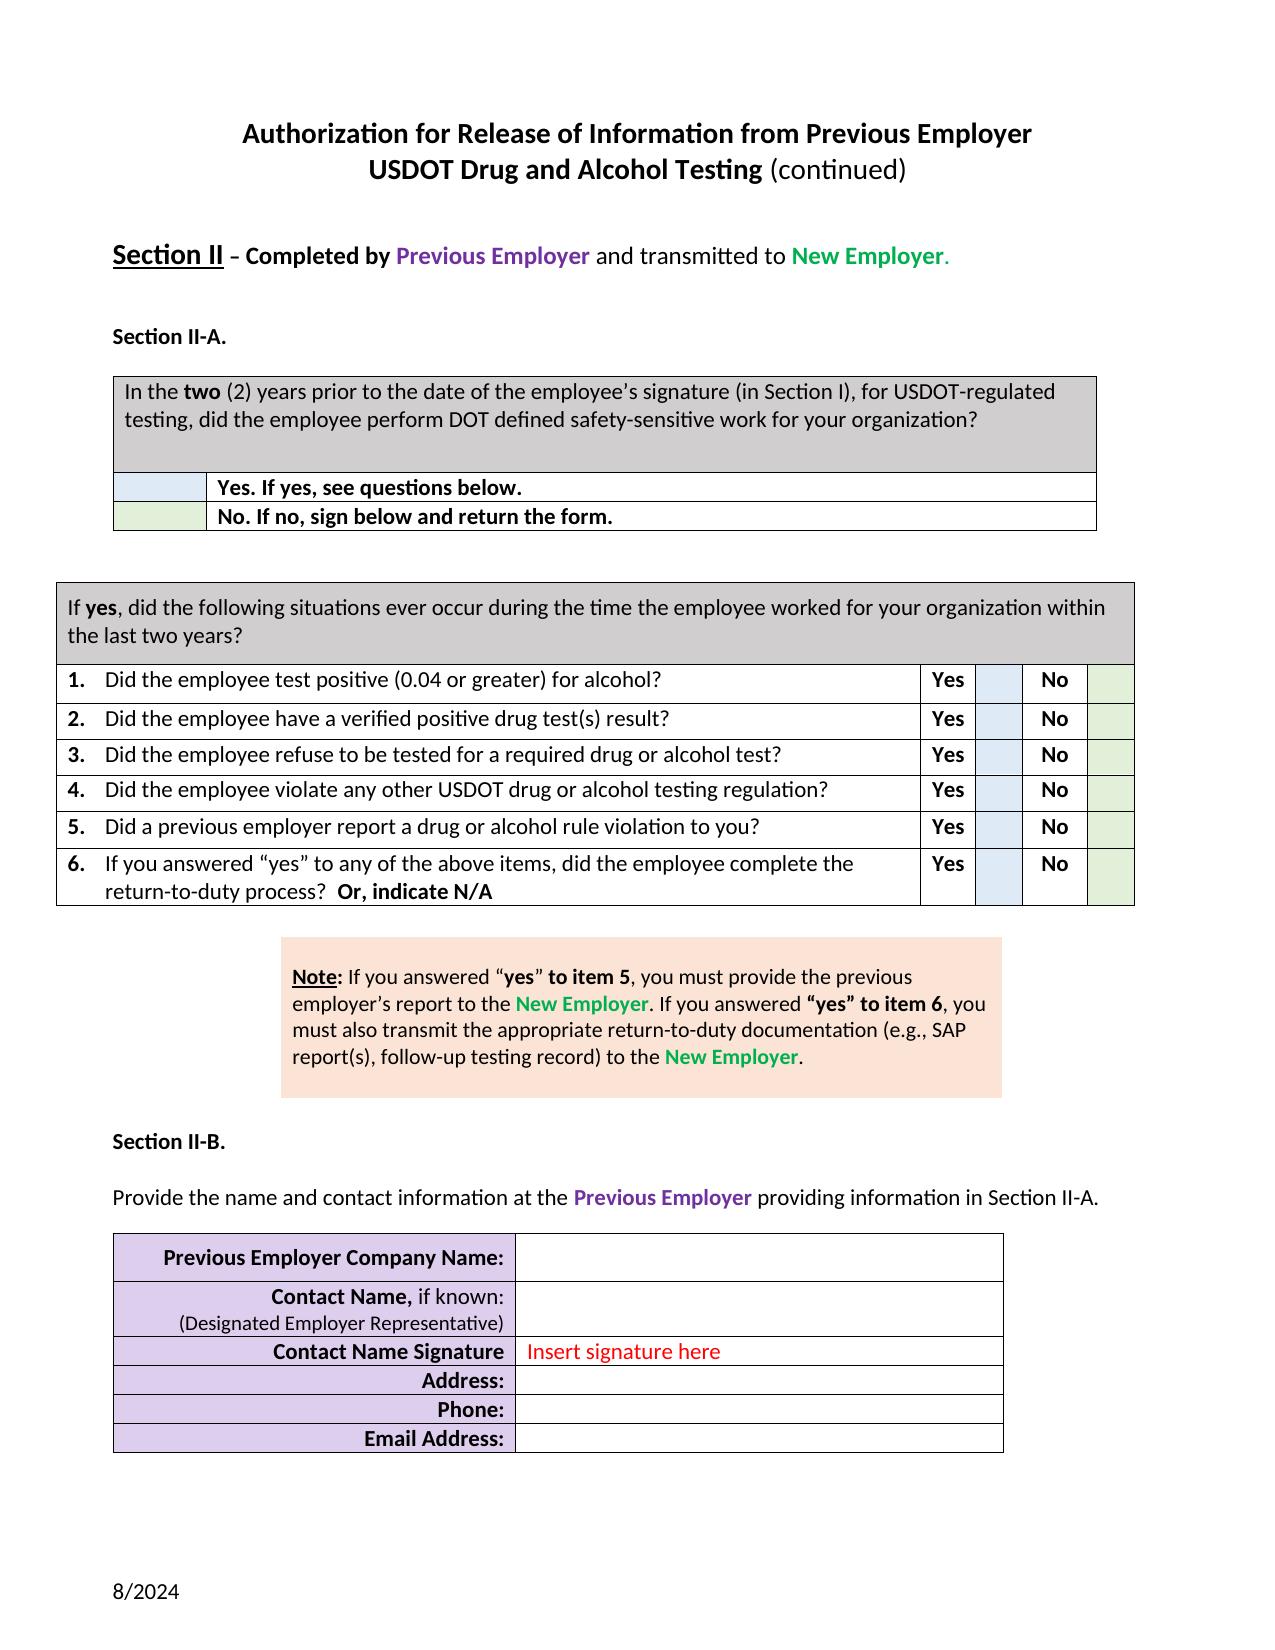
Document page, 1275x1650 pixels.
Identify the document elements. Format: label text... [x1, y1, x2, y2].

text Provide the name and contact information at the Previous Employer providing information in Section II-A. [752, 1183, 1162, 1211]
table_cell [516, 1395, 1003, 1423]
table_cell Did the employee refuse to be tested for a required drug or alcohol test? [57, 740, 920, 774]
table_cell Yes [921, 849, 975, 905]
table_cell Contact Name Signature [114, 1337, 515, 1365]
table_cell Phone: [114, 1395, 515, 1423]
table_cell Did the employee violate any other USDOT drug or alcohol testing regulation? [57, 776, 920, 811]
table_cell [516, 1366, 1003, 1394]
table_cell [1088, 665, 1134, 703]
table_cell No. If no, sign below and return the form. [207, 502, 1096, 530]
table_cell No [1023, 849, 1087, 905]
table_cell [1088, 776, 1134, 811]
text Section II-B. [112, 1127, 1162, 1155]
table_cell No [1023, 704, 1087, 739]
text Section II – Completed by Previous Employer and transmitted to New Employer. [112, 236, 1162, 272]
table_cell Yes [921, 665, 975, 703]
table_header If yes, did the following situations ever occur during the time the employee worked for your organization within the last two years? [57, 583, 1134, 664]
text Section II-A. [112, 322, 1162, 350]
table_cell [516, 1424, 1003, 1452]
table_cell Yes [921, 776, 975, 811]
text Authorization for Release of Information from Previous Employer [112, 115, 1162, 151]
table_cell [114, 473, 206, 501]
table_cell [976, 740, 1022, 774]
table_cell No [1023, 812, 1087, 848]
table_cell Yes [921, 740, 975, 774]
table_cell [976, 812, 1022, 848]
table_header Previous Employer Company Name: [114, 1234, 515, 1281]
table_cell No [1023, 740, 1087, 774]
table_cell Did a previous employer report a drug or alcohol rule violation to you? [57, 812, 920, 848]
table_cell [1088, 740, 1134, 774]
table_cell Insert signature here [516, 1337, 1003, 1365]
table_cell [976, 704, 1022, 739]
table_cell [114, 502, 206, 530]
table_cell [976, 665, 1022, 703]
table_cell Did the employee test positive (0.04 or greater) for alcohol? [57, 665, 920, 703]
table_cell No [1023, 665, 1087, 703]
table_cell Contact Name, if known: (Designated Employer Representative) [114, 1282, 515, 1336]
table_header [516, 1234, 1003, 1281]
table_cell [1088, 704, 1134, 739]
table_cell [1088, 812, 1134, 848]
table_cell [976, 849, 1022, 905]
table_cell Yes [921, 812, 975, 848]
table_cell Did the employee have a verified positive drug test(s) result? [57, 704, 920, 739]
table_header In the two (2) years prior to the date of the employee’s signature (in Section I), for USDOT-regulated testing, did the employee perform DOT defined safety-sensitive work for your organization? [114, 377, 1096, 472]
table_cell [516, 1282, 1003, 1336]
table_cell Yes [921, 704, 975, 739]
table_cell No [1023, 776, 1087, 811]
table_cell If you answered “yes” to any of the above items, did the employee complete the return-to-duty process? Or, indicate N/A [57, 849, 920, 905]
table_cell Yes. If yes, see questions below. [207, 473, 1096, 501]
text Provide the name and contact information at the Previous Employer providing information in Section II-A. [112, 1183, 574, 1211]
table_cell Address: [114, 1366, 515, 1394]
table_header Note: If you answered “yes” to item 5, you must provide the previous employer’s report to the New Employer. If you answered “yes” to item 6, you must also transmit the appropriate return-to-duty documentation (e.g., SAP report(s), follow-up testing record) to the New Employer. [281, 937, 1002, 1098]
table_cell [976, 776, 1022, 811]
text USDOT Drug and Alcohol Testing (continued) [112, 151, 1162, 186]
table_cell Email Address: [114, 1424, 515, 1452]
table_cell [1088, 849, 1134, 905]
